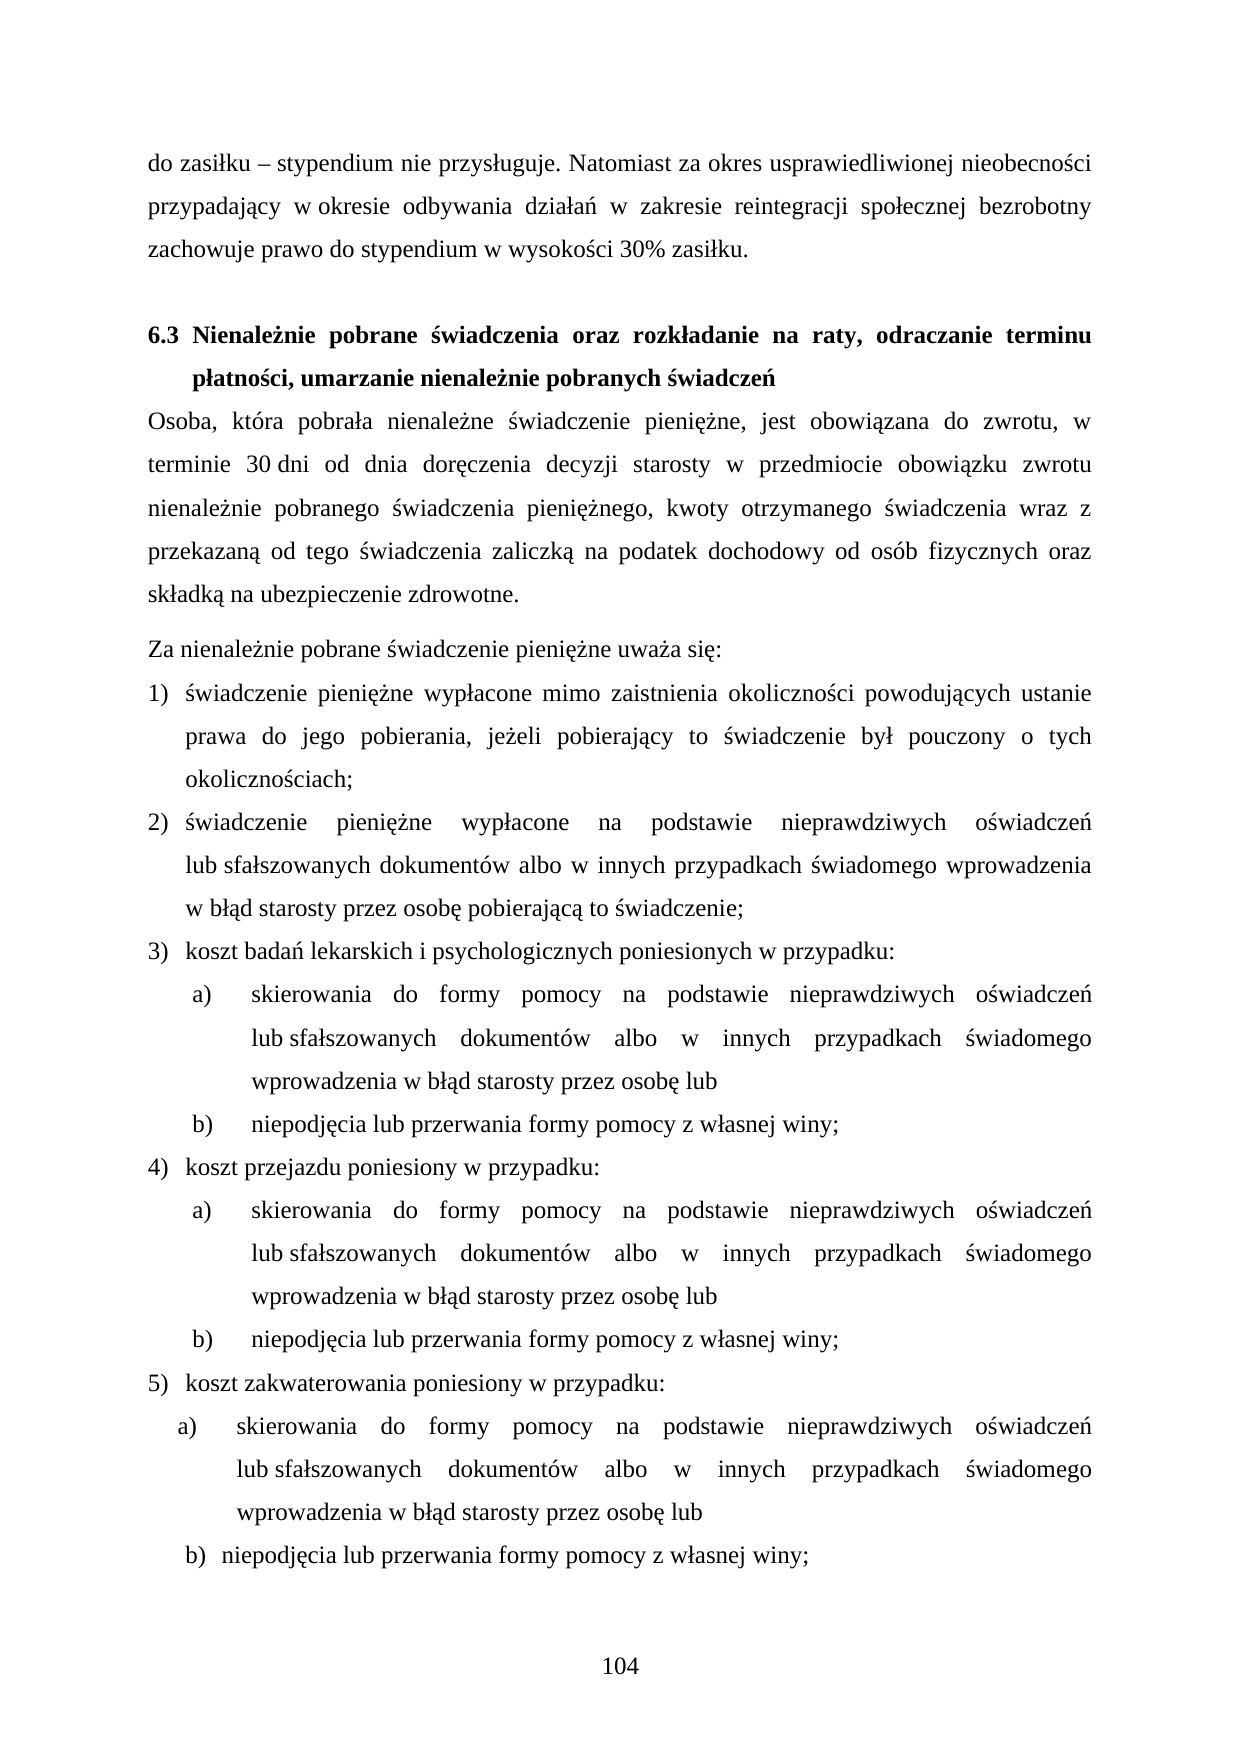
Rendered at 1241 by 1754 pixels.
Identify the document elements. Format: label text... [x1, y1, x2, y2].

list świadczenie pieniężne wypłacone na podstawie nieprawdziwych oświadczeń lub sfałszowanych dokumentów albo w innych przypadkach świadomego wprowadzenia w błąd starosty przez osobę pobierającą to świadczenie; [148, 807, 1092, 922]
text Osoba, która pobrała nienależne świadczenie pieniężne, jest obowiązana do zwrotu, w terminie 30 dni od dnia doręczenia decyzji starosty w przedmiocie obowiązku zwrotu nienależnie pobranego świadczenia pieniężnego, kwoty otrzymanego świadczenia wraz z przekazaną od tego świadczenia zaliczką na podatek dochodowy od osób fizycznych oraz składką na ubezpieczenie zdrowotne. [148, 406, 1092, 608]
list koszt przejazdu poniesiony w przypadku: [148, 1152, 1092, 1181]
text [148, 148, 1092, 263]
list skierowania do formy pomocy na podstawie nieprawdziwych oświadczeń lub sfałszowanych dokumentów albo w innych przypadkach świadomego wprowadzenia w błąd starosty przez osobę lub [177, 1411, 1092, 1526]
list świadczenie pieniężne wypłacone mimo zaistnienia okoliczności powodujących ustanie prawa do jego pobierania, jeżeli pobierający to świadczenie był pouczony o tych okolicznościach; [148, 678, 1092, 793]
subtitle Nienależnie pobrane świadczenia oraz rozkładanie na raty, odraczanie terminu płatności, umarzanie nienależnie pobranych świadczeń [148, 320, 1092, 392]
list niepodjęcia lub przerwania formy pomocy z własnej winy; [192, 1324, 1092, 1353]
list koszt badań lekarskich i psychologicznych poniesionych w przypadku: [148, 936, 1092, 965]
list niepodjęcia lub przerwania formy pomocy z własnej winy; [192, 1109, 1092, 1138]
list skierowania do formy pomocy na podstawie nieprawdziwych oświadczeń lub sfałszowanych dokumentów albo w innych przypadkach świadomego wprowadzenia w błąd starosty przez osobę lub [192, 979, 1092, 1094]
text Za nienależnie pobrane świadczenie pieniężne uważa się: [148, 634, 1092, 663]
list niepodjęcia lub przerwania formy pomocy z własnej winy; [185, 1540, 1092, 1569]
list skierowania do formy pomocy na podstawie nieprawdziwych oświadczeń lub sfałszowanych dokumentów albo w innych przypadkach świadomego wprowadzenia w błąd starosty przez osobę lub [192, 1195, 1092, 1310]
list koszt zakwaterowania poniesiony w przypadku: [148, 1368, 1092, 1396]
